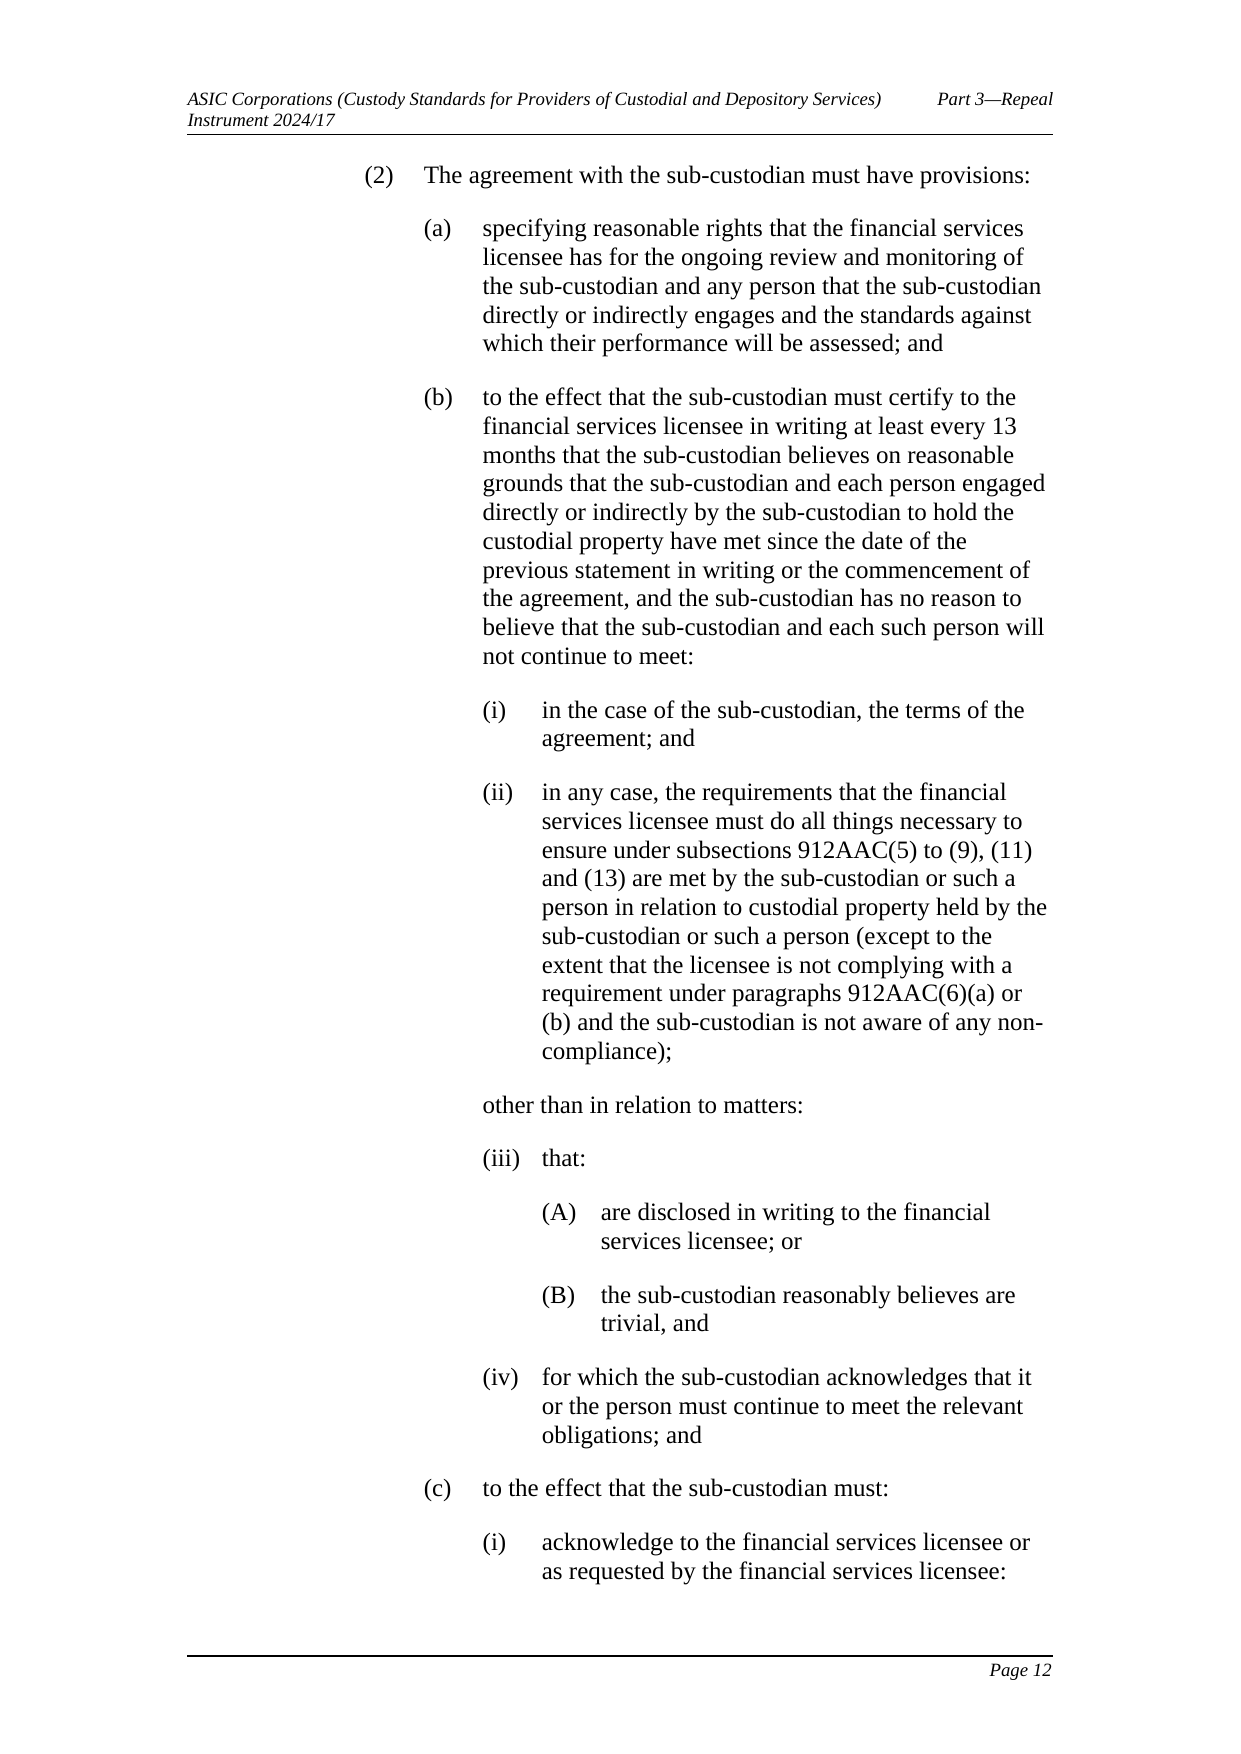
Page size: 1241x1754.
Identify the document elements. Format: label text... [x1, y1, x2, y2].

text (b) to the effect that the sub-custodian must certify to the financial services licensee in writing at least every 13 months that the sub-custodian believes on reasonable grounds that the sub-custodian and each person engaged directly or indirectly by the sub-custodian to hold the custodial property have met since the date of the previous statement in writing or the commencement of the agreement, and the sub-custodian has no reason to believe that the sub-custodian and each such person will not continue to meet: [423, 382, 1053, 670]
text other than in relation to matters: [482, 1090, 1053, 1118]
text (2) The agreement with the sub-custodian must have provisions: [364, 160, 1053, 188]
text (i) acknowledge to the financial services licensee or as requested by the financial services licensee: [482, 1527, 1053, 1585]
text (a) specifying reasonable rights that the financial services licensee has for the ongoing review and monitoring of the sub-custodian and any person that the sub-custodian directly or indirectly engages and the standards against which their performance will be assessed; and [423, 213, 1053, 357]
text (iv) for which the sub-custodian acknowledges that it or the person must continue to meet the relevant obligations; and [482, 1362, 1053, 1448]
text (i) in the case of the sub-custodian, the terms of the agreement; and [482, 695, 1053, 752]
text (A) are disclosed in writing to the financial services licensee; or [542, 1197, 1053, 1255]
text (B) the sub-custodian reasonably believes are trivial, and [542, 1280, 1053, 1337]
text (c) to the effect that the sub-custodian must: [423, 1473, 1053, 1502]
text (ii) in any case, the requirements that the financial services licensee must do all things necessary to ensure under subsections 912AAC(5) to (9), (11) and (13) are met by the sub-custodian or such a person in relation to custodial property held by the sub-custodian or such a person (except to the extent that the licensee is not complying with a requirement under paragraphs 912AAC(6)(a) or (b) and the sub-custodian is not aware of any non-compliance); [482, 777, 1053, 1065]
text (iii) that: [482, 1143, 1053, 1172]
